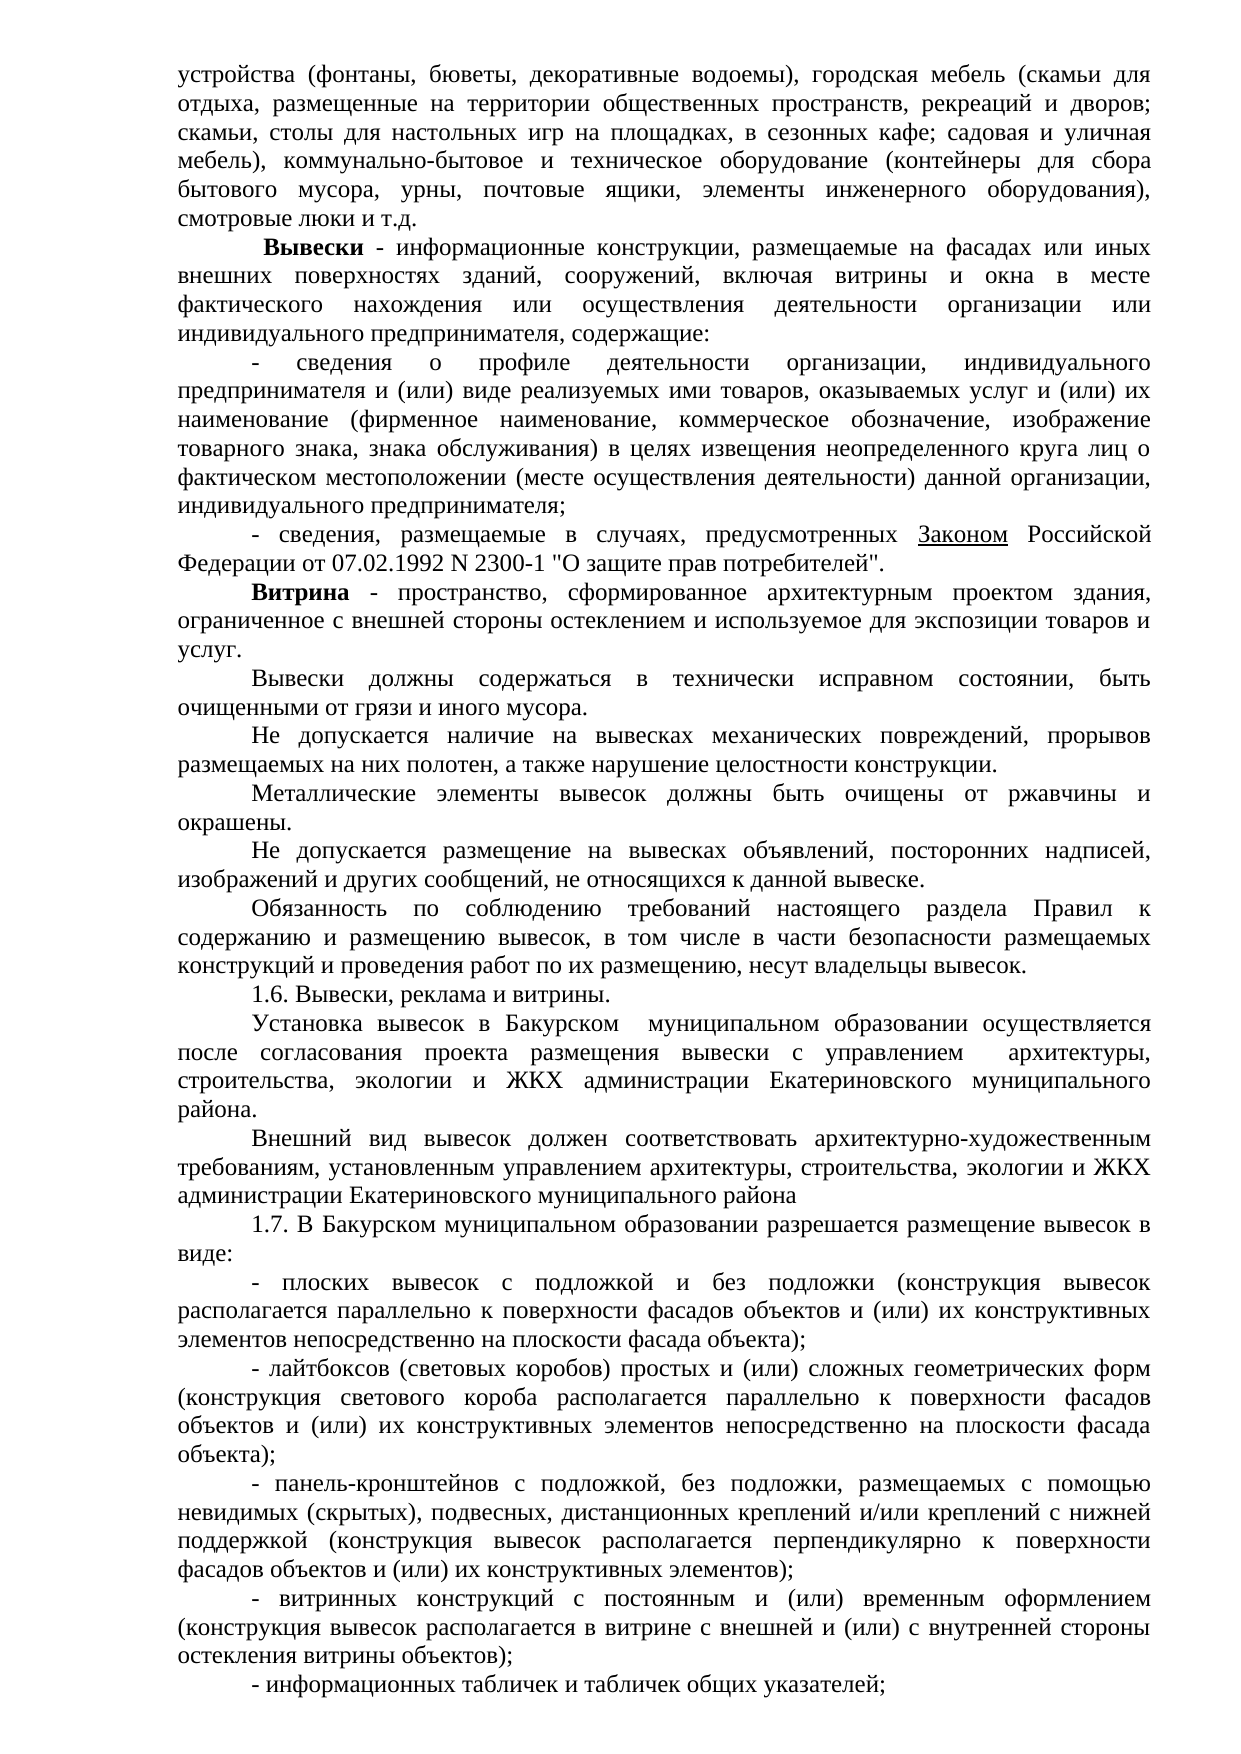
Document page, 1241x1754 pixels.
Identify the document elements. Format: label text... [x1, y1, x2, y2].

text Вывески - информационные конструкции, размещаемые на фасадах или иных внешних поверхностях зданий, сооружений, включая витрины и окна в месте фактического нахождения или осуществления деятельности организации или индивидуального предпринимателя, содержащие: [177, 232, 1152, 347]
text 1.6. Вывески, реклама и витрины. [177, 979, 1152, 1008]
text - панель-кронштейнов с подложкой, без подложки, размещаемых с помощью невидимых (скрытых), подвесных, дистанционных креплений и/или креплений с нижней поддержкой (конструкция вывесок располагается перпендикулярно к поверхности фасадов объектов и (или) их конструктивных элементов); [177, 1468, 1152, 1583]
text Внешний вид вывесок должен соответствовать архитектурно-художественным требованиям, установленным управлением архитектуры, строительства, экологии и ЖКХ администрации Екатериновского муниципального района [177, 1123, 1152, 1209]
text Вывески должны содержаться в технически исправном состоянии, быть очищенными от грязи и иного мусора. [177, 663, 1152, 720]
text Металлические элементы вывесок должны быть очищены от ржавчины и окрашены. [177, 778, 1152, 835]
text Установка вывесок в Бакурском муниципальном образовании осуществляется после согласования проекта размещения вывески с управлением архитектуры, строительства, экологии и ЖКХ администрации Екатериновского муниципального района. [177, 1008, 1152, 1123]
text Не допускается наличие на вывесках механических повреждений, прорывов размещаемых на них полотен, а также нарушение целостности конструкции. [177, 720, 1152, 778]
text - лайтбоксов (световых коробов) простых и (или) сложных геометрических форм (конструкция светового короба располагается параллельно к поверхности фасадов объектов и (или) их конструктивных элементов непосредственно на плоскости фасада объекта); [177, 1353, 1152, 1468]
text - сведения, размещаемые в случаях, предусмотренных Законом Российской Федерации от 07.02.1992 N 2300-1 "О защите прав потребителей". [177, 519, 1152, 577]
text - плоских вывесок с подложкой и без подложки (конструкция вывесок располагается параллельно к поверхности фасадов объектов и (или) их конструктивных элементов непосредственно на плоскости фасада объекта); [177, 1267, 1152, 1353]
text 1.7. В Бакурском муниципальном образовании разрешается размещение вывесок в виде: [177, 1209, 1152, 1267]
text Не допускается размещение на вывесках объявлений, посторонних надписей, изображений и других сообщений, не относящихся к данной вывеске. [177, 835, 1152, 893]
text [177, 59, 1152, 232]
text Обязанность по соблюдению требований настоящего раздела Правил к содержанию и размещению вывесок, в том числе в части безопасности размещаемых конструкций и проведения работ по их размещению, несут владельцы вывесок. [177, 893, 1152, 979]
text - витринных конструкций с постоянным и (или) временным оформлением (конструкция вывесок располагается в витрине с внешней и (или) с внутренней стороны остекления витрины объектов); [177, 1583, 1152, 1669]
text - информационных табличек и табличек общих указателей; [177, 1669, 1152, 1698]
text Витрина - пространство, сформированное архитектурным проектом здания, ограниченное с внешней стороны остеклением и используемое для экспозиции товаров и услуг. [177, 577, 1152, 663]
text - сведения о профиле деятельности организации, индивидуального предпринимателя и (или) виде реализуемых ими товаров, оказываемых услуг и (или) их наименование (фирменное наименование, коммерческое обозначение, изображение товарного знака, знака обслуживания) в целях извещения неопределенного круга лиц о фактическом местоположении (месте осуществления деятельности) данной организации, индивидуального предпринимателя; [177, 347, 1152, 519]
